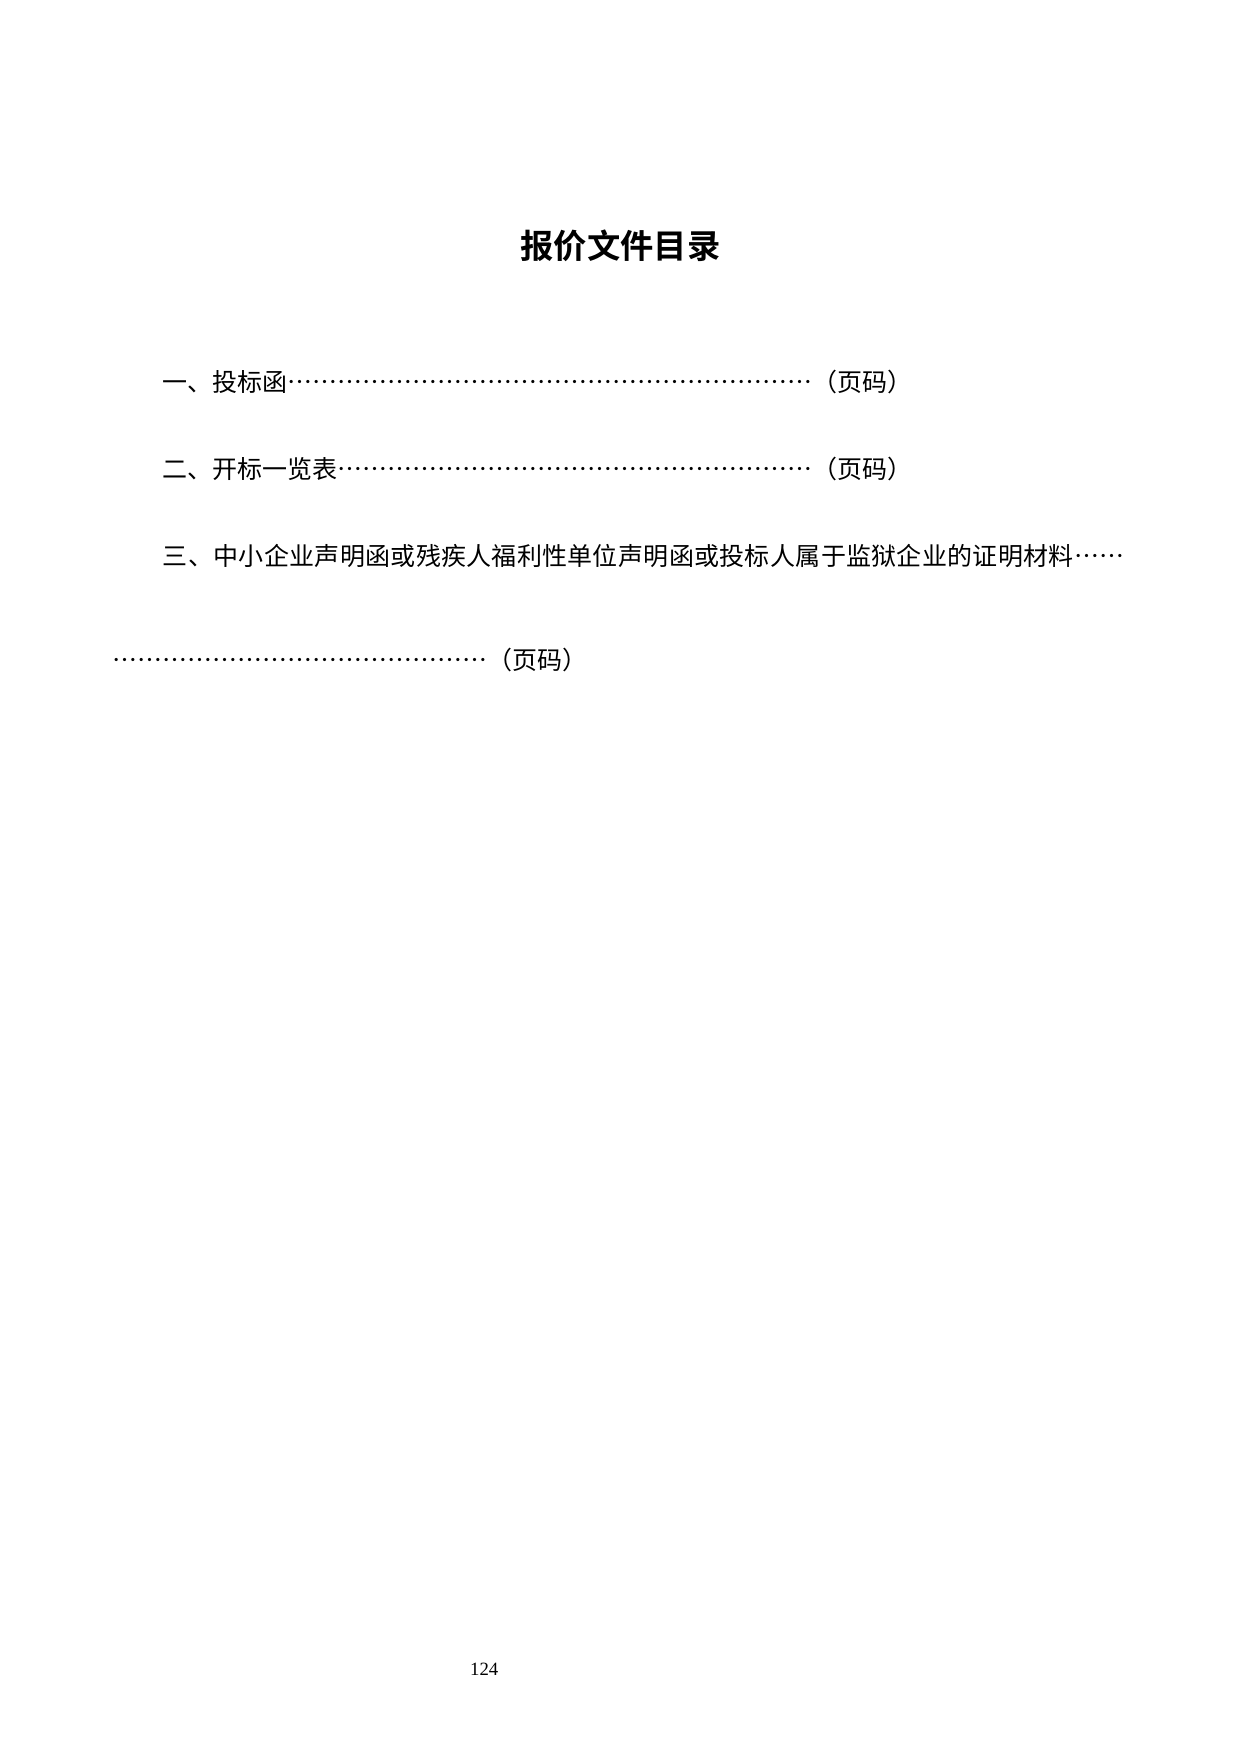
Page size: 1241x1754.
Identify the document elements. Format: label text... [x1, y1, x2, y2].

text 三、中小企业声明函或残疾人福利性单位声明函或投标人属于监狱企业的证明材料……………………………………………（页码） [113, 521, 1128, 693]
text 报价文件目录 [112, 219, 1128, 268]
text 二、开标一览表…………………………………………………（页码） [113, 433, 1128, 502]
text 一、投标函………………………………………………………（页码） [113, 346, 1128, 415]
